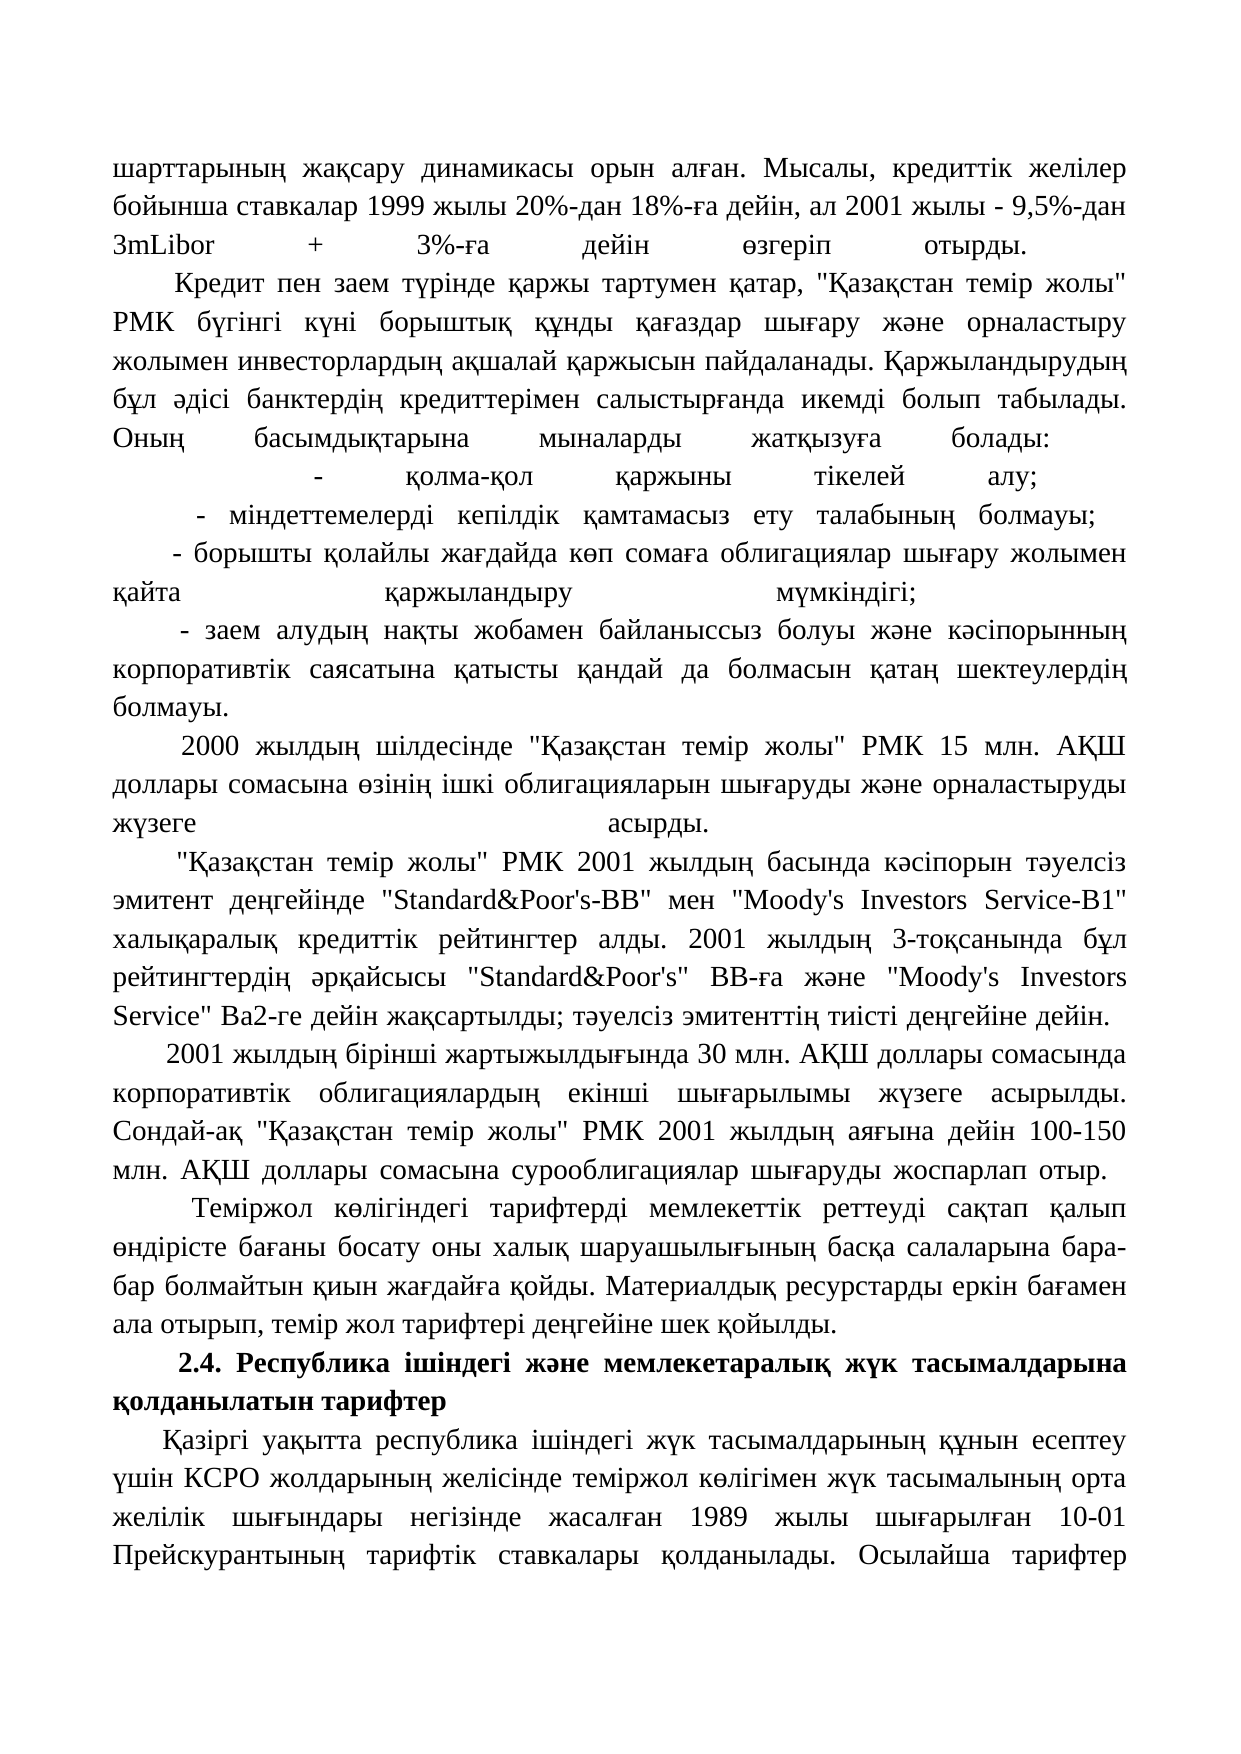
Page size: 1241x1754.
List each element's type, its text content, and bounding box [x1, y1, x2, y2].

text 2.4. Республика iшiндегi және мемлекетаралық жүк тасымалдарына қолданылатын тарифтер [112, 1345, 1128, 1417]
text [112, 1422, 1128, 1571]
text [112, 150, 1128, 1340]
